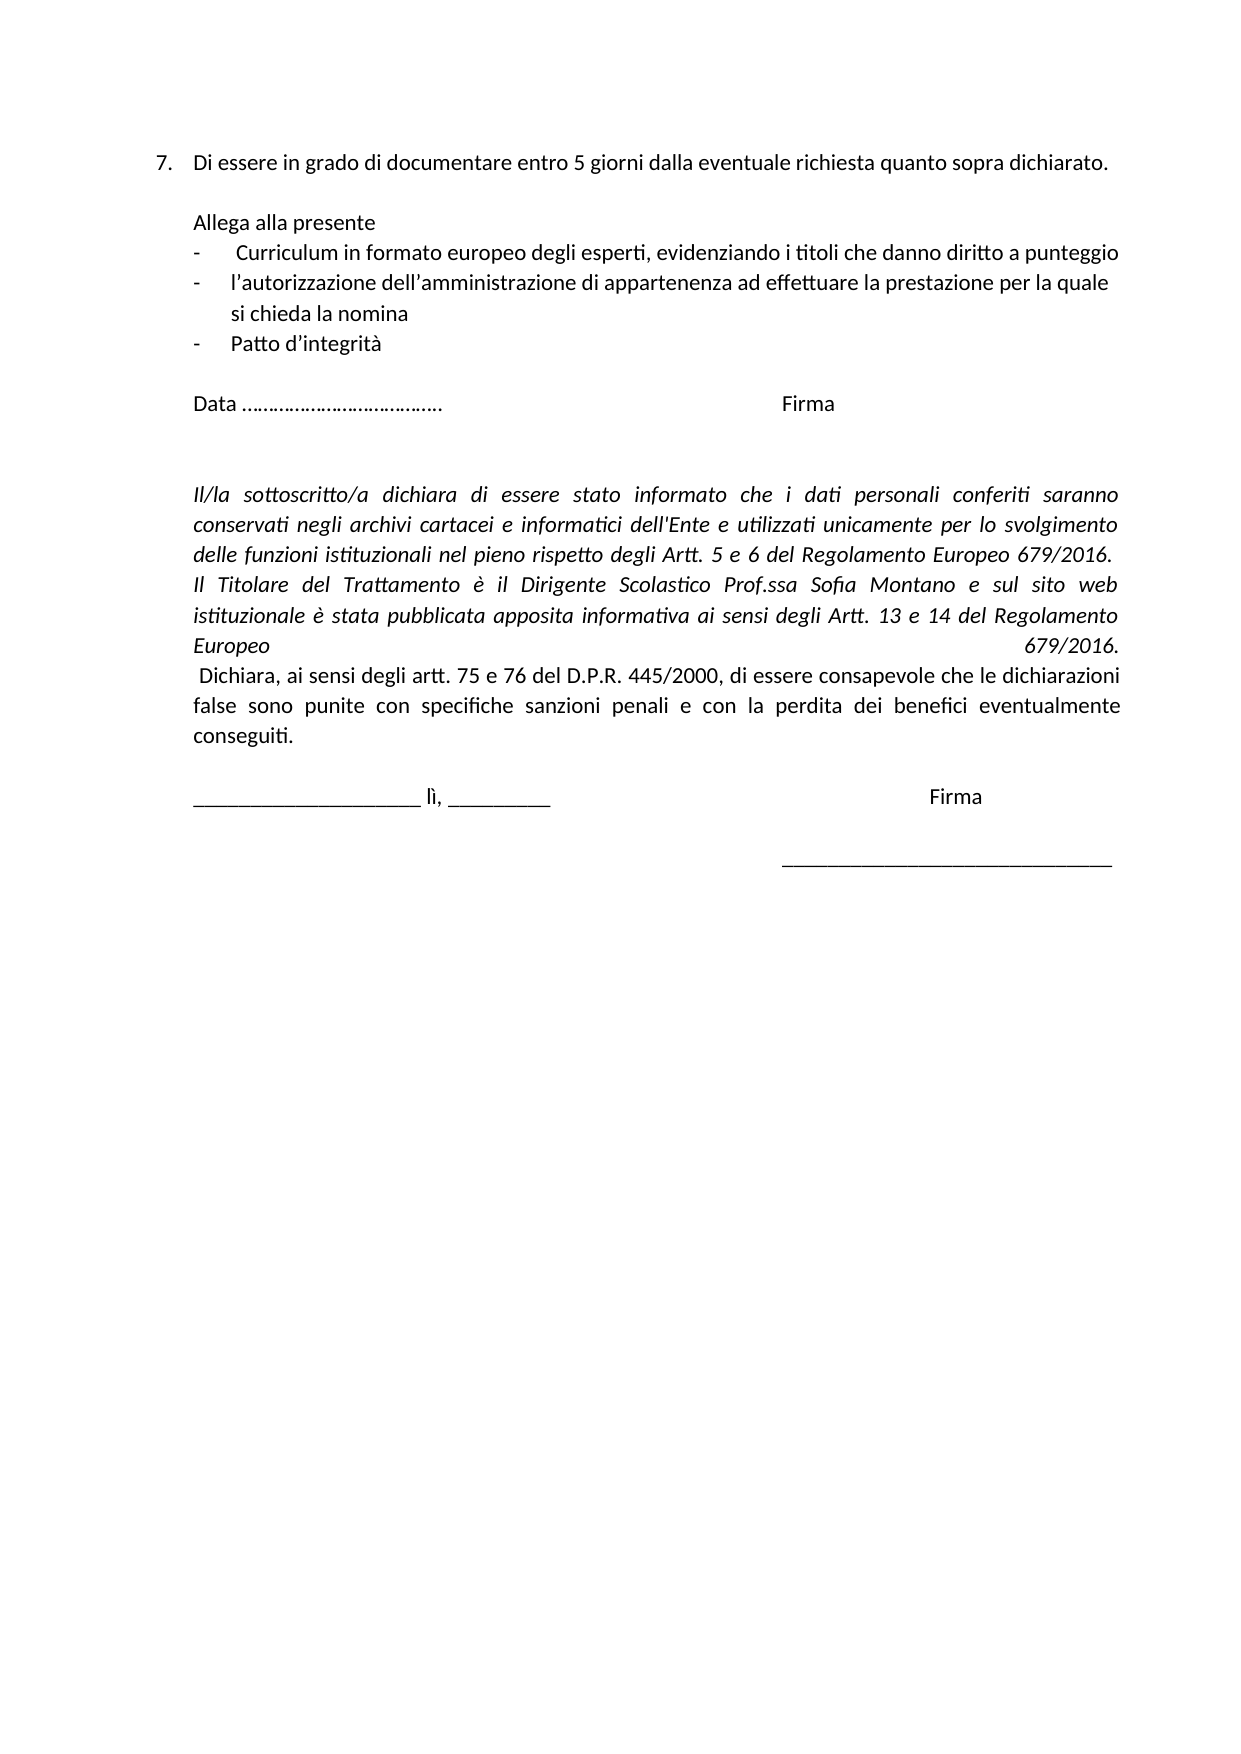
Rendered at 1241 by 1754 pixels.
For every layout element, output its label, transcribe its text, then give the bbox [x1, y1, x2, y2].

list _____________________________ [193, 842, 1122, 870]
list Data ……………………………….. Firma [193, 389, 1122, 417]
list Curriculum in formato europeo degli esperti, evidenziando i titoli che danno diritto a punteggio [193, 238, 1122, 266]
list Allega alla presente [193, 208, 1122, 236]
list Patto d’integrità [193, 329, 1122, 357]
list l’autorizzazione dell’amministrazione di appartenenza ad effettuare la prestazione per la quale si chieda la nomina [193, 268, 1122, 327]
list Di essere in grado di documentare entro 5 giorni dalla eventuale richiesta quanto sopra dichiarato. [156, 148, 1122, 176]
list ____________________ lì, _________ Firma [193, 782, 1122, 810]
list Il/la sottoscritto/a dichiara di essere stato informato che i dati personali conferiti saranno conservati negli archivi cartacei e informatici dell'Ente e utilizzati unicamente per lo svolgimento delle funzioni istituzionali nel pieno rispetto degli Artt. 5 e 6 del Regolamento Europeo 679/2016. Il Titolare del Trattamento è il Dirigente Scolastico Prof.ssa Sofia Montano e sul sito web istituzionale è stata pubblicata apposita informativa ai sensi degli Artt. 13 e 14 del Regolamento Europeo 679/2016. Dichiara, ai sensi degli artt. 75 e 76 del D.P.R. 445/2000, di essere consapevole che le dichiarazioni false sono punite con specifiche sanzioni penali e con la perdita dei benefici eventualmente conseguiti. [193, 480, 1122, 749]
